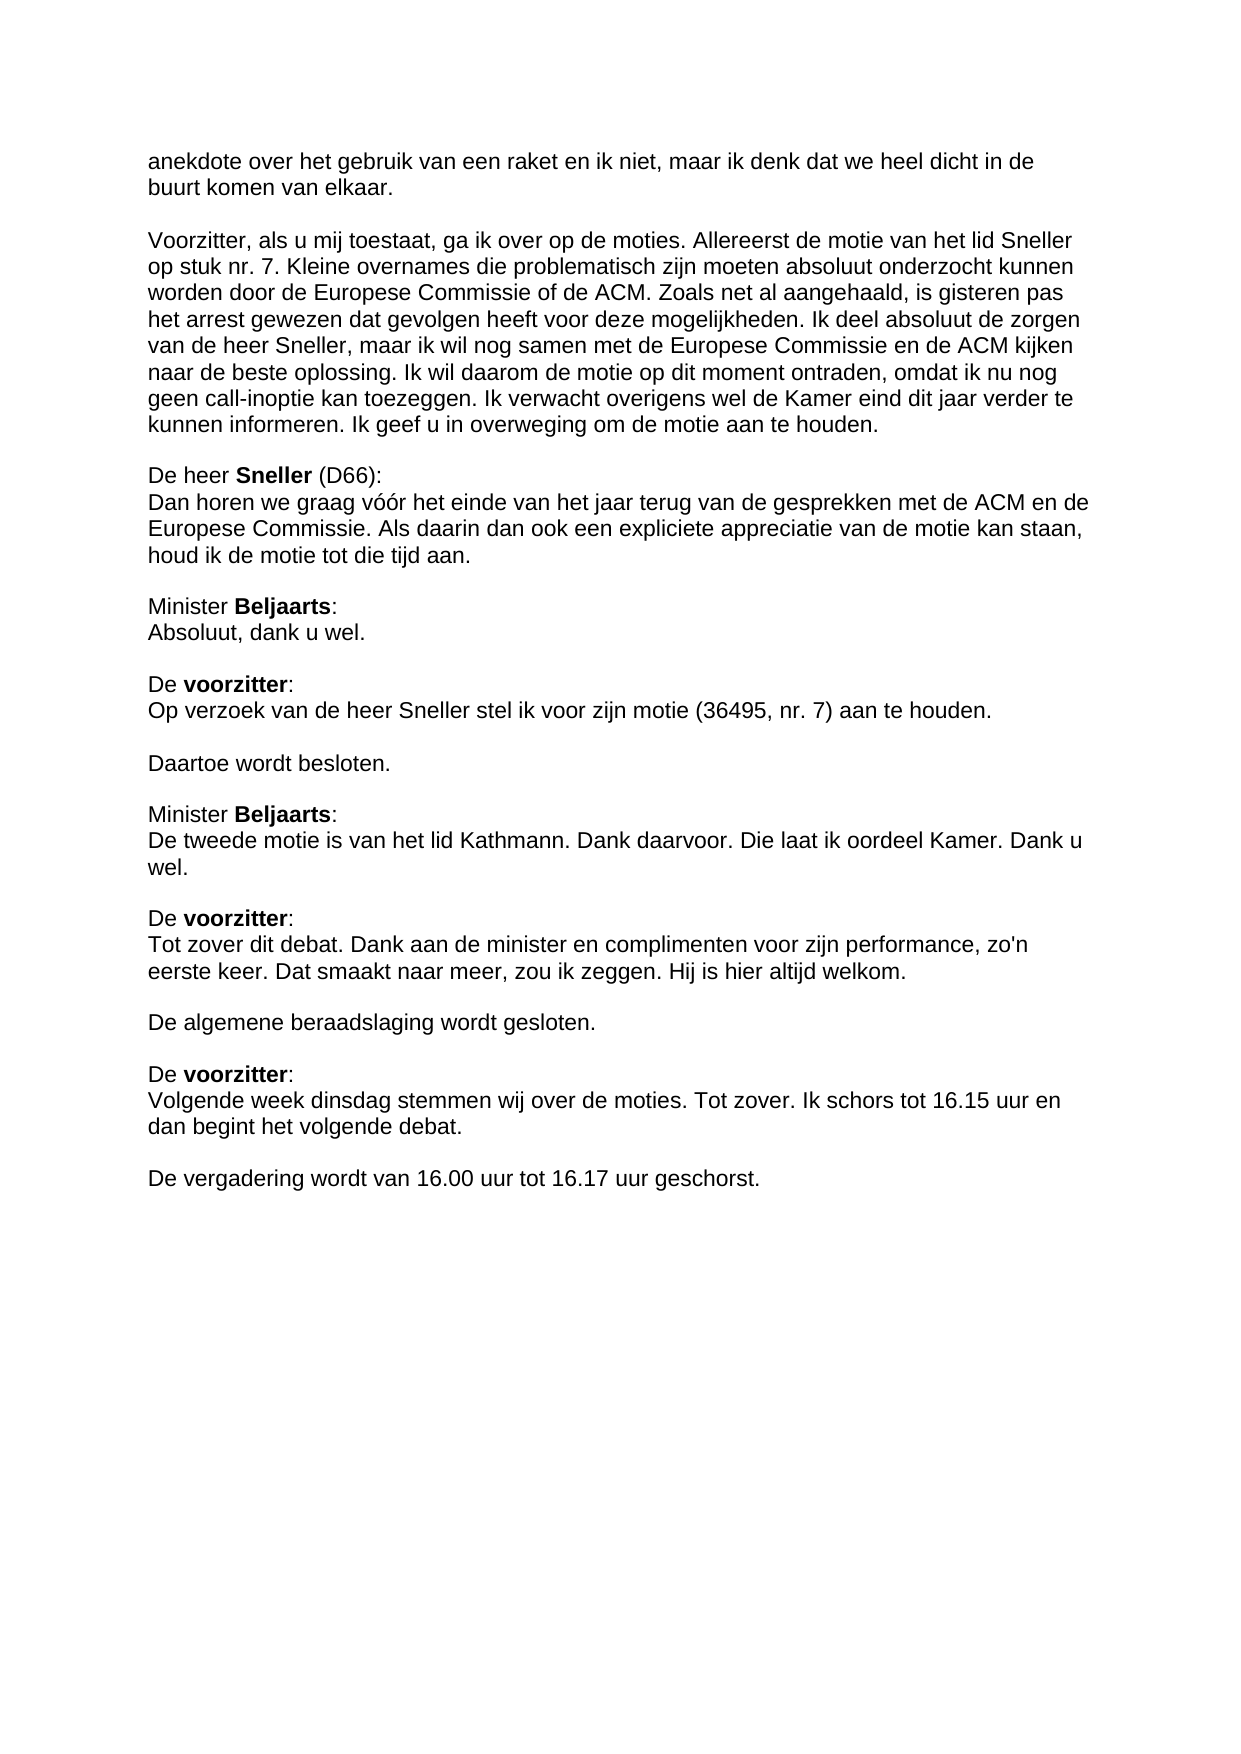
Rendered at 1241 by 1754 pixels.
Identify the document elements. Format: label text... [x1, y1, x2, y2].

text De voorzitter: Tot zover dit debat. Dank aan de minister en complimenten voor zijn performance, zo'n eerste keer. Dat smaakt naar meer, zou ik zeggen. Hij is hier altijd welkom. [148, 905, 1093, 984]
text De voorzitter: Op verzoek van de heer Sneller stel ik voor zijn motie (36495, nr. 7) aan te houden. Daartoe wordt besloten. [148, 671, 1093, 776]
text De heer Sneller (D66): Dan horen we graag vóór het einde van het jaar terug van de gesprekken met de ACM en de Europese Commissie. Als daarin dan ook een expliciete appreciatie van de motie kan staan, houd ik de motie tot die tijd aan. [148, 462, 1093, 568]
text De voorzitter: Volgende week dinsdag stemmen wij over de moties. Tot zover. Ik schors tot 16.15 uur en dan begint het volgende debat. [148, 1061, 1093, 1139]
text De algemene beraadslaging wordt gesloten. [148, 1009, 1093, 1036]
text Minister Beljaarts: De tweede motie is van het lid Kathmann. Dank daarvoor. Die laat ik oordeel Kamer. Dank u wel. [148, 801, 1093, 880]
text De vergadering wordt van 16.00 uur tot 16.17 uur geschorst. [148, 1164, 1093, 1191]
text Minister Beljaarts: Absoluut, dank u wel. [148, 593, 1093, 646]
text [148, 148, 1093, 437]
